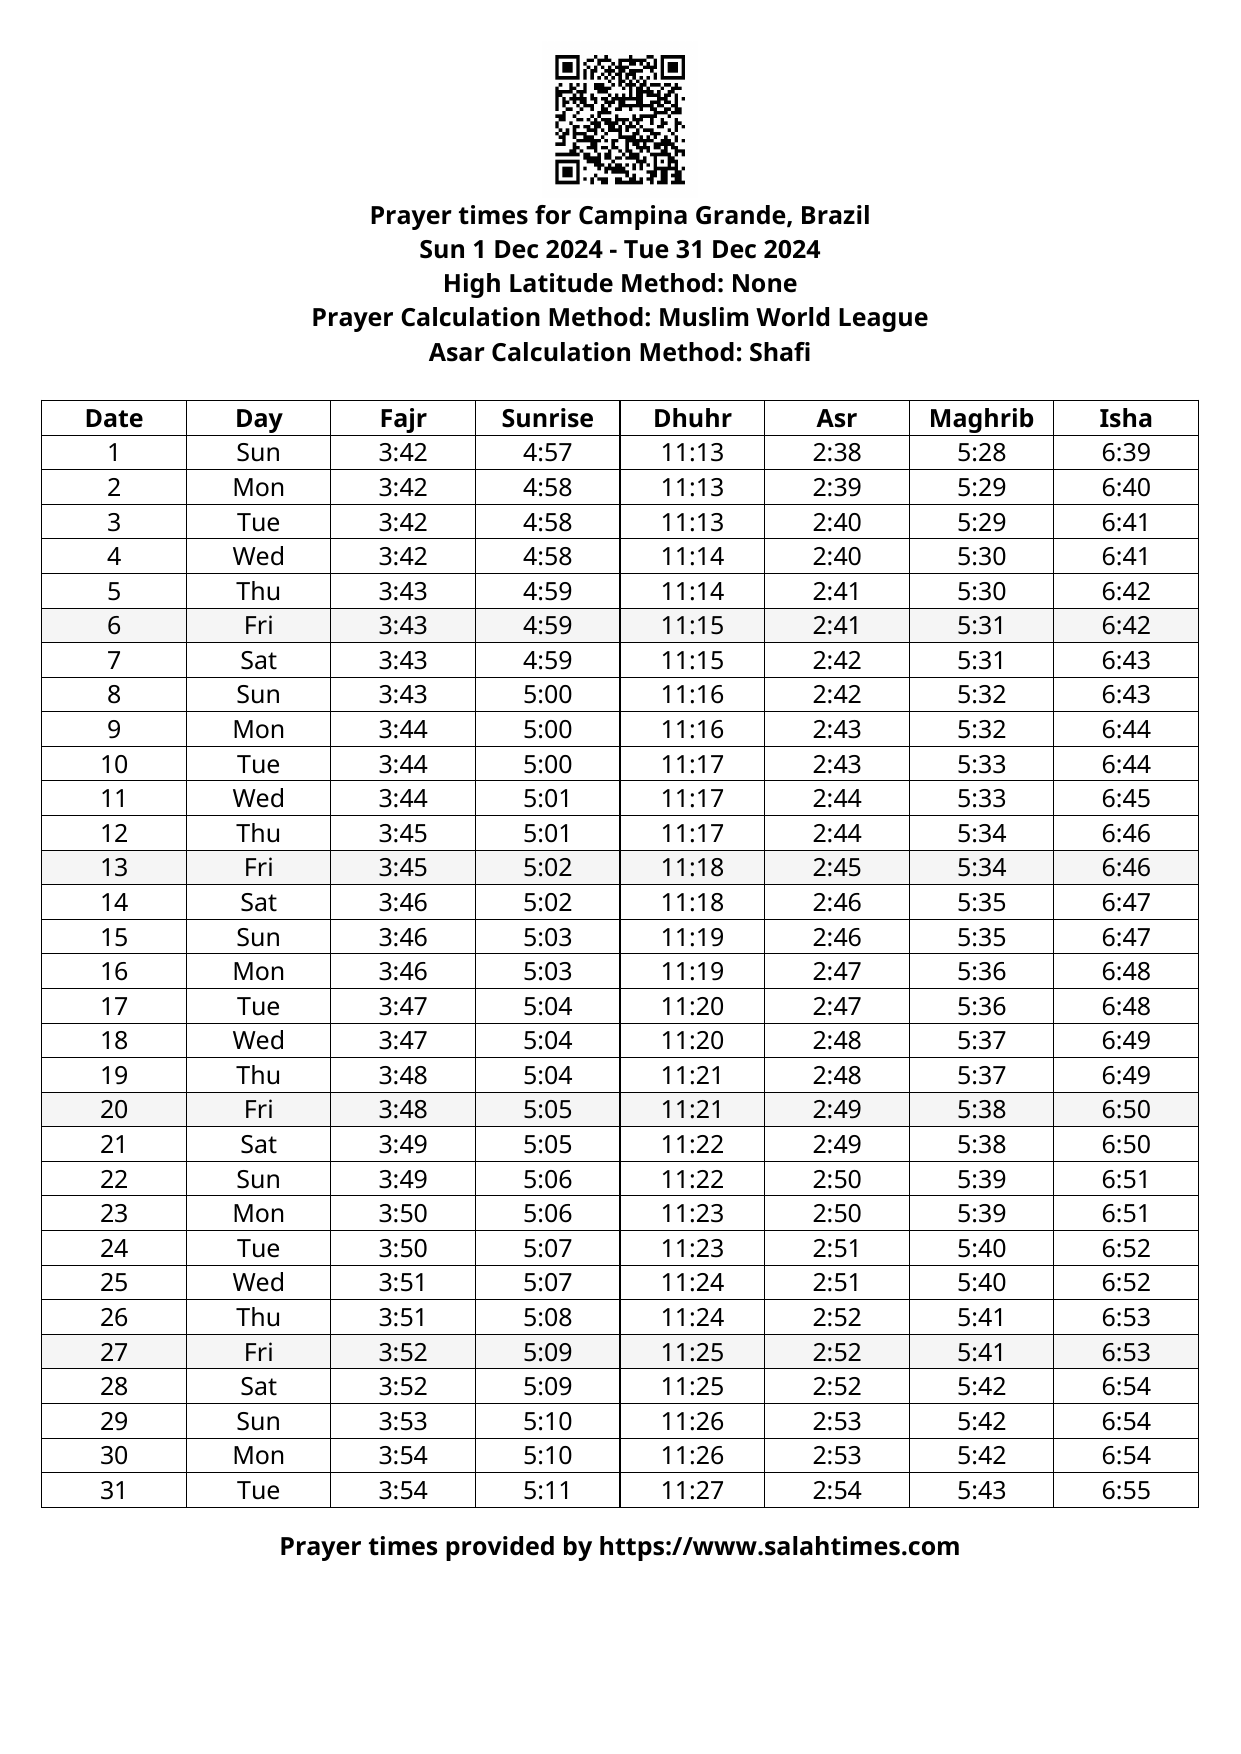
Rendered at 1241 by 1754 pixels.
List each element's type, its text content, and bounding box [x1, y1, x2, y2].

table_cell 5:40 [910, 1266, 1053, 1299]
table_cell 6:54 [1054, 1439, 1198, 1472]
table_cell Tue [187, 1473, 330, 1507]
table_cell 2:53 [765, 1439, 909, 1472]
table_cell 3:54 [331, 1473, 475, 1507]
table_cell 5:03 [476, 954, 619, 988]
table_cell 11:23 [621, 1196, 764, 1230]
table_cell 3:43 [331, 574, 475, 607]
table_cell 15 [42, 920, 186, 953]
table_cell 2:40 [765, 539, 909, 573]
table_cell Sun [187, 1162, 330, 1195]
table_cell 2:41 [765, 574, 909, 607]
table_cell 3:49 [331, 1127, 475, 1161]
table_cell Sat [187, 1127, 330, 1161]
table_cell 11:18 [621, 885, 764, 919]
table_cell 2:42 [765, 643, 909, 677]
table_cell 11:16 [621, 678, 764, 711]
text Sun 1 Dec 2024 - Tue 31 Dec 2024 [42, 232, 1198, 266]
table_cell Wed [187, 1024, 330, 1057]
table_cell 23 [42, 1196, 186, 1230]
table_cell 6:40 [1054, 470, 1198, 504]
table_cell 3:53 [331, 1404, 475, 1437]
table_cell 4:57 [476, 436, 619, 469]
table_cell 3:45 [331, 851, 475, 884]
table_cell 11:16 [621, 712, 764, 746]
table_cell 11:19 [621, 954, 764, 988]
table_cell 4:59 [476, 574, 619, 607]
table_cell Fri [187, 851, 330, 884]
table_cell 11:17 [621, 747, 764, 780]
table_cell 3:48 [331, 1093, 475, 1126]
table_cell 6:45 [1054, 781, 1198, 815]
table_cell 3:44 [331, 781, 475, 815]
table_cell 3:52 [331, 1369, 475, 1403]
table_cell 5:29 [910, 470, 1053, 504]
table_cell 11:19 [621, 920, 764, 953]
table_cell 6:53 [1054, 1300, 1198, 1334]
table_cell 3:43 [331, 678, 475, 711]
table_cell 11:15 [621, 643, 764, 677]
table_cell 3:42 [331, 436, 475, 469]
table_cell 5:02 [476, 885, 619, 919]
table_cell 5:33 [910, 781, 1053, 815]
table_cell 24 [42, 1231, 186, 1264]
table_cell 5:36 [910, 989, 1053, 1022]
table_cell 3:45 [331, 816, 475, 849]
table_cell 11:25 [621, 1369, 764, 1403]
table_cell 31 [42, 1473, 186, 1507]
table_cell 5:05 [476, 1093, 619, 1126]
table_cell 5:34 [910, 851, 1053, 884]
table_cell 2:51 [765, 1266, 909, 1299]
table_cell 2:39 [765, 470, 909, 504]
table_cell Tue [187, 989, 330, 1022]
table_cell Mon [187, 1196, 330, 1230]
table_header Fajr [331, 401, 475, 434]
table_cell 5:00 [476, 678, 619, 711]
table_cell 11:27 [621, 1473, 764, 1507]
table_cell 6:49 [1054, 1058, 1198, 1092]
table_cell 11:22 [621, 1127, 764, 1161]
table_cell Thu [187, 816, 330, 849]
table_cell 3:54 [331, 1439, 475, 1472]
table_cell 2 [42, 470, 186, 504]
table_cell 2:49 [765, 1127, 909, 1161]
table_cell 6:42 [1054, 609, 1198, 642]
table_cell Mon [187, 470, 330, 504]
table_cell 3:47 [331, 989, 475, 1022]
table_cell 5:39 [910, 1196, 1053, 1230]
table_cell 12 [42, 816, 186, 849]
table_cell 5:40 [910, 1231, 1053, 1264]
table_cell 6:52 [1054, 1266, 1198, 1299]
table_cell Sun [187, 1404, 330, 1437]
table_cell 2:45 [765, 851, 909, 884]
table_cell 5:29 [910, 505, 1053, 538]
table_cell 2:43 [765, 747, 909, 780]
table_cell Mon [187, 712, 330, 746]
table_cell 2:43 [765, 712, 909, 746]
table_cell 2:52 [765, 1335, 909, 1368]
table_cell 5:36 [910, 954, 1053, 988]
table_cell 11:24 [621, 1266, 764, 1299]
table_cell 5:04 [476, 989, 619, 1022]
table_cell 5:41 [910, 1335, 1053, 1368]
table_cell 5:06 [476, 1162, 619, 1195]
table_cell Mon [187, 954, 330, 988]
table_cell 5:35 [910, 885, 1053, 919]
table_cell Fri [187, 609, 330, 642]
table_cell 5:02 [476, 851, 619, 884]
table_cell 2:44 [765, 781, 909, 815]
table_cell Wed [187, 539, 330, 573]
table_cell 3:42 [331, 505, 475, 538]
table_cell 6:52 [1054, 1231, 1198, 1264]
table_cell 5:37 [910, 1024, 1053, 1057]
table_cell Sat [187, 643, 330, 677]
table_cell 1 [42, 436, 186, 469]
table_cell Tue [187, 747, 330, 780]
table_cell 4:58 [476, 505, 619, 538]
table_cell 11:23 [621, 1231, 764, 1264]
table_cell 4:58 [476, 470, 619, 504]
table_cell 11:20 [621, 1024, 764, 1057]
text High Latitude Method: None [42, 266, 1198, 300]
table_cell 6:43 [1054, 643, 1198, 677]
table_cell Fri [187, 1335, 330, 1368]
table_cell 19 [42, 1058, 186, 1092]
table_cell 6:48 [1054, 954, 1198, 988]
table_cell 5:30 [910, 574, 1053, 607]
table_cell 16 [42, 954, 186, 988]
table_cell 21 [42, 1127, 186, 1161]
table_cell 5:07 [476, 1231, 619, 1264]
table_cell 5:04 [476, 1058, 619, 1092]
table_header Asr [765, 401, 909, 434]
table_cell 2:41 [765, 609, 909, 642]
table_cell 5:32 [910, 678, 1053, 711]
table_cell 2:38 [765, 436, 909, 469]
table_cell Mon [187, 1439, 330, 1472]
table_cell Wed [187, 1266, 330, 1299]
table_cell 2:46 [765, 885, 909, 919]
table_cell 2:42 [765, 678, 909, 711]
table_cell 11:14 [621, 539, 764, 573]
table_cell 2:40 [765, 505, 909, 538]
table_cell 6:47 [1054, 920, 1198, 953]
table_cell 30 [42, 1439, 186, 1472]
table_cell 4:59 [476, 609, 619, 642]
table_cell 11:24 [621, 1300, 764, 1334]
table_cell 2:52 [765, 1369, 909, 1403]
table_cell 2:50 [765, 1162, 909, 1195]
table_cell 17 [42, 989, 186, 1022]
table_cell 13 [42, 851, 186, 884]
table_cell 11:17 [621, 781, 764, 815]
table_cell 3:51 [331, 1266, 475, 1299]
table_cell Tue [187, 505, 330, 538]
text Prayer times for Campina Grande, Brazil [42, 198, 1198, 232]
table_cell 11:25 [621, 1335, 764, 1368]
table_cell 6:55 [1054, 1473, 1198, 1507]
table_cell 3:49 [331, 1162, 475, 1195]
table_cell 4 [42, 539, 186, 573]
picture [542, 41, 699, 198]
table_cell 2:48 [765, 1058, 909, 1092]
table_cell 3:44 [331, 712, 475, 746]
table_cell 11:22 [621, 1162, 764, 1195]
table_cell 6:51 [1054, 1162, 1198, 1195]
table_cell Thu [187, 574, 330, 607]
table_cell 5:09 [476, 1335, 619, 1368]
table_cell 3:48 [331, 1058, 475, 1092]
table_cell 3:51 [331, 1300, 475, 1334]
table_cell 6:46 [1054, 816, 1198, 849]
table_cell 28 [42, 1369, 186, 1403]
table_cell 2:50 [765, 1196, 909, 1230]
table_cell 11:18 [621, 851, 764, 884]
table_cell 5:03 [476, 920, 619, 953]
table_cell 5:11 [476, 1473, 619, 1507]
table_cell Tue [187, 1231, 330, 1264]
table_cell 2:46 [765, 920, 909, 953]
table_cell Sat [187, 885, 330, 919]
table_cell 2:44 [765, 816, 909, 849]
text Prayer times provided by https://www.salahtimes.com [42, 1528, 1198, 1563]
table_cell 5:10 [476, 1404, 619, 1437]
table_cell Thu [187, 1300, 330, 1334]
table_cell 3:52 [331, 1335, 475, 1368]
table_cell 3:43 [331, 609, 475, 642]
table_cell 5:35 [910, 920, 1053, 953]
table_cell 18 [42, 1024, 186, 1057]
table_cell 26 [42, 1300, 186, 1334]
table_cell 11:15 [621, 609, 764, 642]
table_cell Sun [187, 678, 330, 711]
table_cell 5:38 [910, 1127, 1053, 1161]
table_cell 6:41 [1054, 539, 1198, 573]
table_cell 29 [42, 1404, 186, 1437]
table_cell 25 [42, 1266, 186, 1299]
table_cell 4:59 [476, 643, 619, 677]
table_cell 11:26 [621, 1404, 764, 1437]
table_cell 20 [42, 1093, 186, 1126]
table_cell 5:31 [910, 643, 1053, 677]
table_cell 5:04 [476, 1024, 619, 1057]
table_header Maghrib [910, 401, 1053, 434]
table_cell 3:42 [331, 470, 475, 504]
table_cell 11:20 [621, 989, 764, 1022]
table_cell 3:47 [331, 1024, 475, 1057]
table_cell 6:51 [1054, 1196, 1198, 1230]
table_cell 5 [42, 574, 186, 607]
table_cell 3:50 [331, 1196, 475, 1230]
table_cell 14 [42, 885, 186, 919]
table_cell 5:06 [476, 1196, 619, 1230]
table_cell 3:44 [331, 747, 475, 780]
table_cell 5:34 [910, 816, 1053, 849]
table_cell 5:39 [910, 1162, 1053, 1195]
table_cell 2:49 [765, 1093, 909, 1126]
table_cell 3:42 [331, 539, 475, 573]
table_header Date [42, 401, 186, 434]
text Prayer Calculation Method: Muslim World League [42, 300, 1198, 334]
table_cell 5:05 [476, 1127, 619, 1161]
table_cell 11 [42, 781, 186, 815]
table_cell 6:44 [1054, 747, 1198, 780]
table_cell 6:41 [1054, 505, 1198, 538]
table_header Dhuhr [621, 401, 764, 434]
table_cell 11:13 [621, 505, 764, 538]
table_cell 5:32 [910, 712, 1053, 746]
table_cell Wed [187, 781, 330, 815]
table_cell 5:09 [476, 1369, 619, 1403]
table_cell 5:41 [910, 1300, 1053, 1334]
table_cell 5:01 [476, 781, 619, 815]
table_cell 6:54 [1054, 1369, 1198, 1403]
table_cell 5:10 [476, 1439, 619, 1472]
table_cell 5:31 [910, 609, 1053, 642]
table_cell 6:50 [1054, 1093, 1198, 1126]
table_cell 5:42 [910, 1404, 1053, 1437]
table_cell Sun [187, 920, 330, 953]
table_cell Sat [187, 1369, 330, 1403]
table_cell 6:50 [1054, 1127, 1198, 1161]
table_cell 2:54 [765, 1473, 909, 1507]
table_cell 6:46 [1054, 851, 1198, 884]
table_cell 11:21 [621, 1058, 764, 1092]
table_cell 11:21 [621, 1093, 764, 1126]
table_cell 11:17 [621, 816, 764, 849]
table_cell 4:58 [476, 539, 619, 573]
table_cell 3:46 [331, 954, 475, 988]
table_cell 11:26 [621, 1439, 764, 1472]
table_cell 3:46 [331, 885, 475, 919]
table_cell 5:00 [476, 712, 619, 746]
table_header Sunrise [476, 401, 619, 434]
table_cell 3:43 [331, 643, 475, 677]
table_cell 2:51 [765, 1231, 909, 1264]
table_cell 5:28 [910, 436, 1053, 469]
table_cell 11:14 [621, 574, 764, 607]
table_cell 7 [42, 643, 186, 677]
table_cell 6 [42, 609, 186, 642]
table_cell 11:13 [621, 436, 764, 469]
text Asar Calculation Method: Shafi [42, 334, 1198, 368]
table_cell 2:47 [765, 989, 909, 1022]
table_cell 5:00 [476, 747, 619, 780]
table_cell 6:53 [1054, 1335, 1198, 1368]
table_cell 5:30 [910, 539, 1053, 573]
table_cell 6:42 [1054, 574, 1198, 607]
table_cell Sun [187, 436, 330, 469]
table_cell 6:43 [1054, 678, 1198, 711]
table_cell 5:42 [910, 1439, 1053, 1472]
table_cell 22 [42, 1162, 186, 1195]
table_cell 5:42 [910, 1369, 1053, 1403]
table_cell 5:01 [476, 816, 619, 849]
table_header Day [187, 401, 330, 434]
table_cell 2:47 [765, 954, 909, 988]
table_cell 6:54 [1054, 1404, 1198, 1437]
table_cell 3:50 [331, 1231, 475, 1264]
table_cell 3 [42, 505, 186, 538]
table_cell Fri [187, 1093, 330, 1126]
table_cell 5:37 [910, 1058, 1053, 1092]
table_cell Thu [187, 1058, 330, 1092]
table_cell 5:33 [910, 747, 1053, 780]
table_cell 5:08 [476, 1300, 619, 1334]
table_cell 6:39 [1054, 436, 1198, 469]
table_cell 27 [42, 1335, 186, 1368]
table_cell 5:43 [910, 1473, 1053, 1507]
table_cell 6:47 [1054, 885, 1198, 919]
table_cell 2:48 [765, 1024, 909, 1057]
table_header Isha [1054, 401, 1198, 434]
table_cell 9 [42, 712, 186, 746]
table_cell 5:07 [476, 1266, 619, 1299]
table_cell 2:52 [765, 1300, 909, 1334]
table_cell 3:46 [331, 920, 475, 953]
table_cell 6:44 [1054, 712, 1198, 746]
table_cell 8 [42, 678, 186, 711]
table_cell 6:48 [1054, 989, 1198, 1022]
table_cell 11:13 [621, 470, 764, 504]
table_cell 10 [42, 747, 186, 780]
table_cell 2:53 [765, 1404, 909, 1437]
table_cell 5:38 [910, 1093, 1053, 1126]
table_cell 6:49 [1054, 1024, 1198, 1057]
